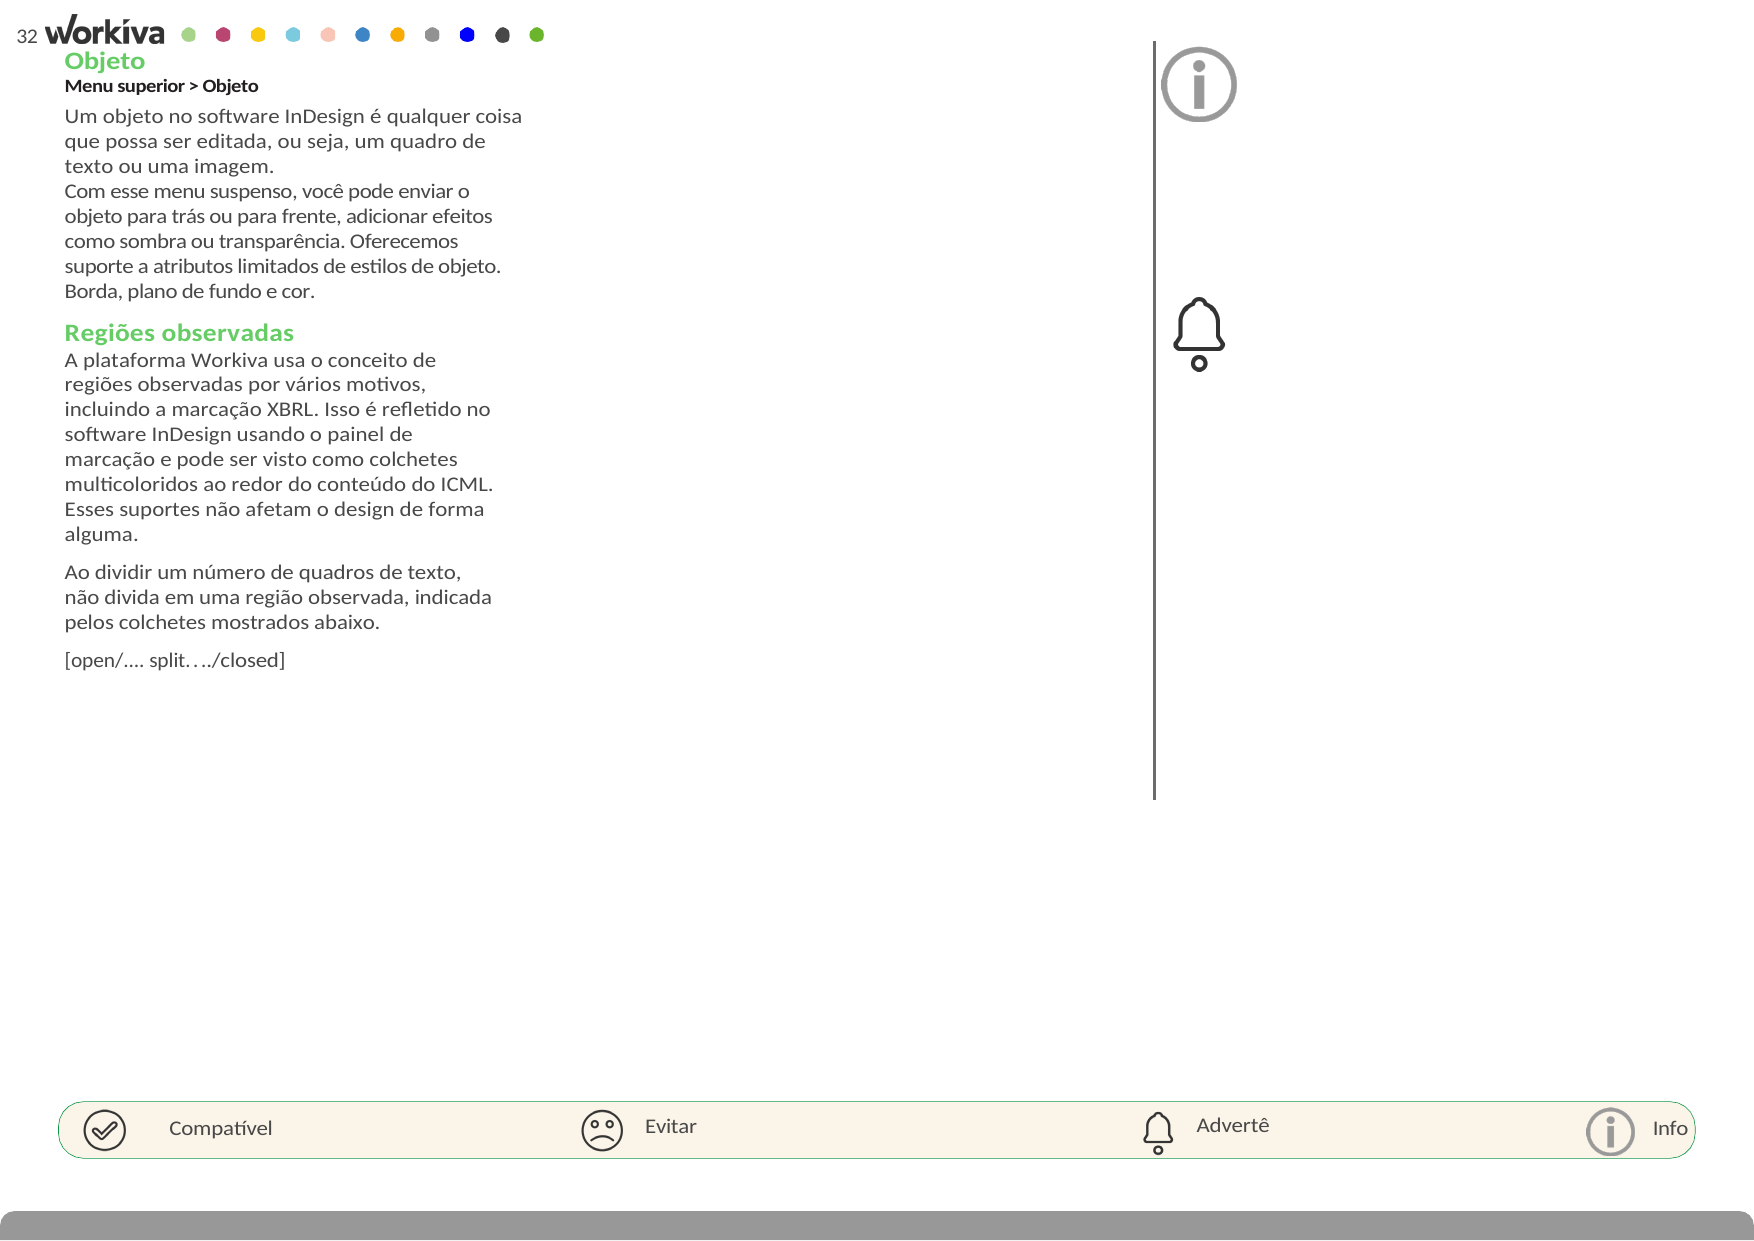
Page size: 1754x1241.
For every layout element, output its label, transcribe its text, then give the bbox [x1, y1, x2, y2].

picture [459, 27, 475, 42]
picture [425, 27, 440, 42]
text Ao dividir um número de quadros de texto, não divida em uma região observada, indicada pelos colchetes mostrados abaixo. [64, 560, 495, 635]
picture [390, 27, 405, 42]
picture [320, 27, 336, 42]
text A plataforma Workiva usa o conceito de regiões observadas por vários motivos, incluindo a marcação XBRL. Isso é refletido no software InDesign usando o painel de marcação e pode ser visto como colchetes multicoloridos ao redor do conteúdo do ICML. Esses suportes não afetam o design de forma alguma. [64, 347, 496, 547]
text [open/.... split ./closed] [64, 647, 578, 672]
picture [1129, 1104, 1187, 1162]
picture [45, 14, 165, 44]
text Menu superior > Objeto [64, 75, 578, 97]
text Com esse menu suspenso, você pode enviar o objeto para trás ou para frente, adicionar efeitos como sombra ou transparência. Oferecemos suporte a atributos limitados de estilos de objeto. Borda, plano de fundo e cor. [64, 179, 527, 304]
picture [79, 1105, 130, 1155]
subtitle Regiões observadas [64, 317, 578, 347]
picture [495, 27, 510, 43]
picture [1149, 284, 1249, 384]
picture [529, 27, 544, 42]
picture [181, 27, 196, 42]
picture [1161, 46, 1237, 122]
picture [355, 27, 370, 42]
subtitle Objeto [64, 46, 578, 75]
picture [215, 27, 231, 42]
picture [285, 27, 300, 42]
picture [250, 27, 266, 42]
picture [1586, 1107, 1635, 1156]
text Um objeto no software InDesign é qualquer coisa que possa ser editada, ou seja, um quadro de texto ou uma imagem. [64, 104, 529, 179]
picture [577, 1105, 627, 1155]
